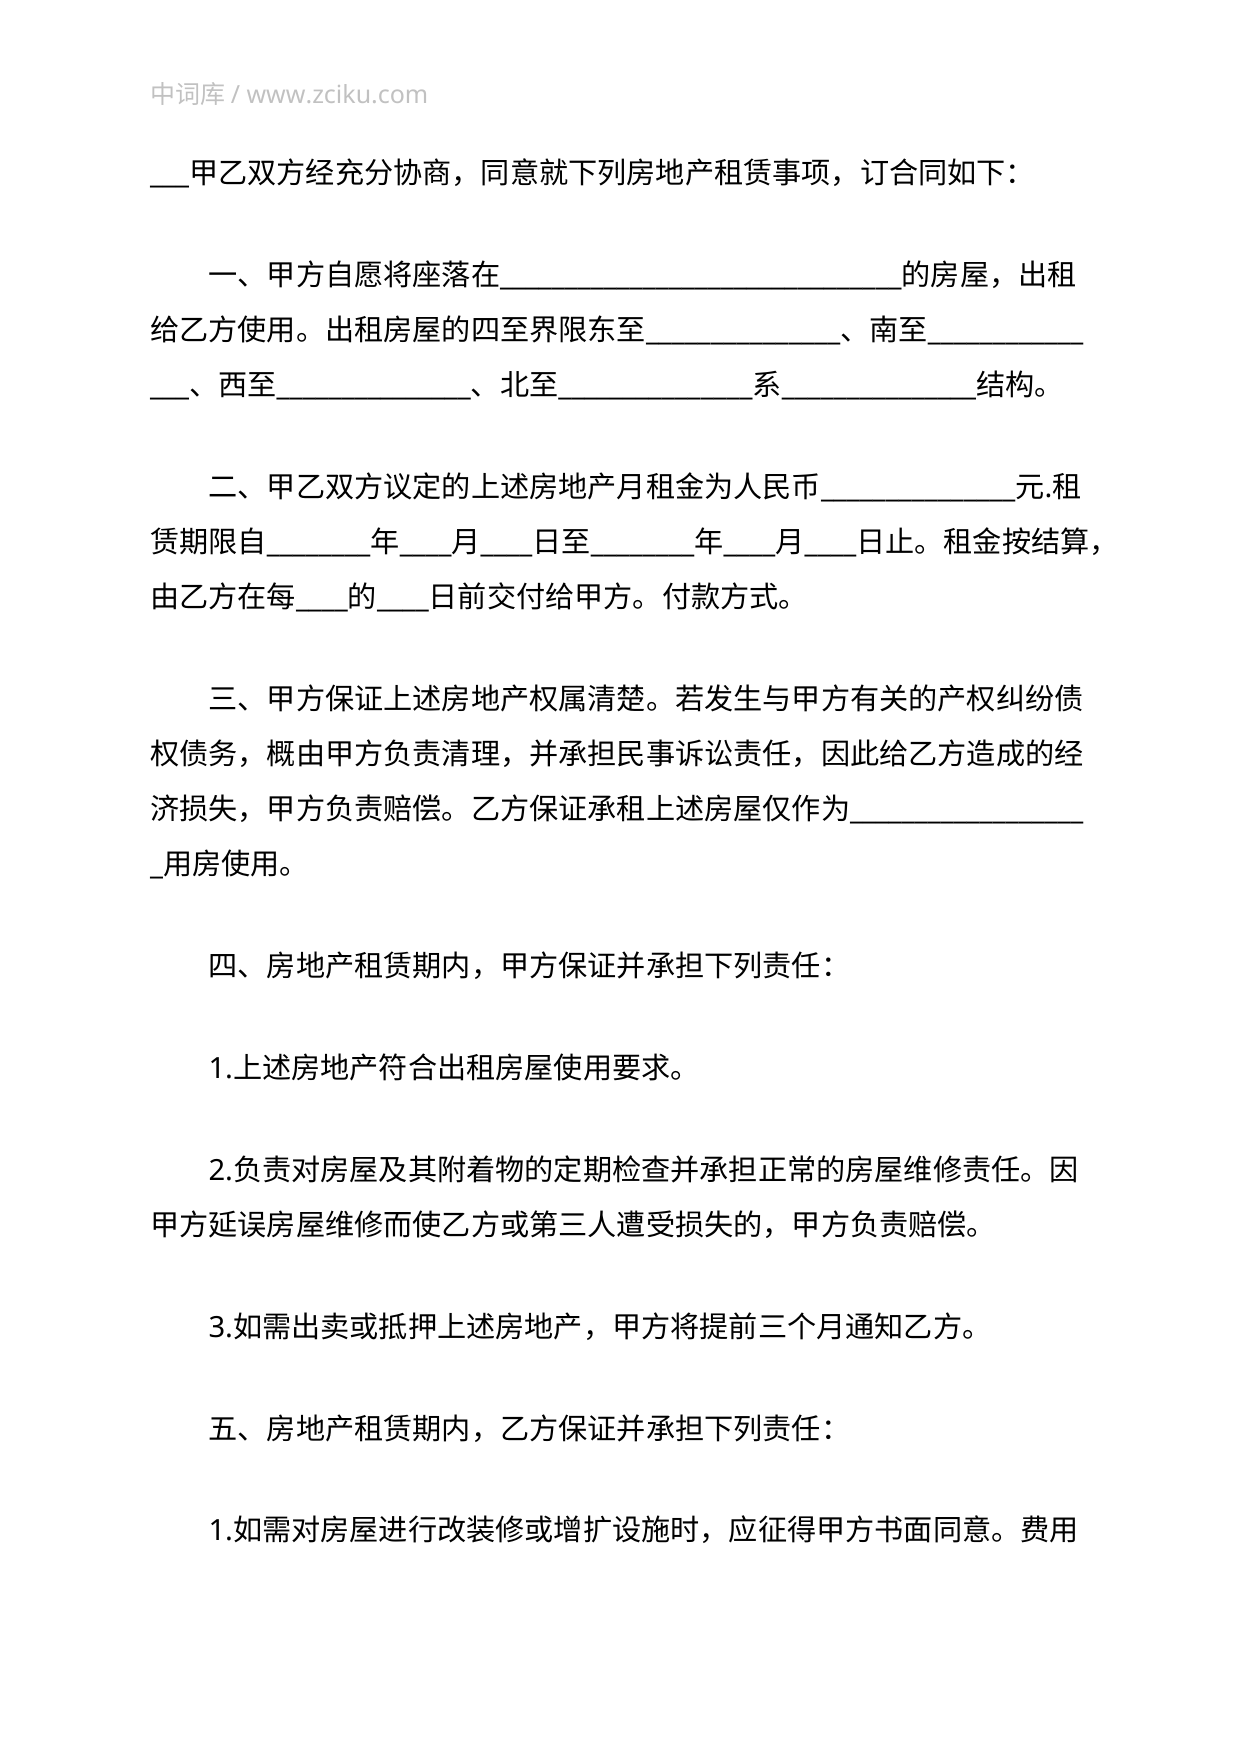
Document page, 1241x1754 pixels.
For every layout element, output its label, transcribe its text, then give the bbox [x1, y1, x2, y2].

text 二、甲乙双方议定的上述房地产月租金为人民币_______________元.租赁期限自________年____月____日至________年____月____日止。租金按结算，由乙方在每____的____日前交付给甲方。付款方式。 [150, 464, 1090, 616]
text 五、房地产租赁期内，乙方保证并承担下列责任： [150, 1405, 1090, 1447]
text 3.如需出卖或抵押上述房地产，甲方将提前三个月通知乙方。 [150, 1303, 1090, 1346]
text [150, 150, 1090, 192]
text 四、房地产租赁期内，甲方保证并承担下列责任： [150, 943, 1090, 985]
text 三、甲方保证上述房地产权属清楚。若发生与甲方有关的产权纠纷债权债务，概由甲方负责清理，并承担民事诉讼责任，因此给乙方造成的经济损失，甲方负责赔偿。乙方保证承租上述房屋仅作为___________________用房使用。 [150, 676, 1090, 883]
text 一、甲方自愿将座落在_______________________________的房屋，出租给乙方使用。出租房屋的四至界限东至_______________、南至_______________、西至_______________、北至_______________系_______________结构。 [150, 252, 1090, 404]
text 2.负责对房屋及其附着物的定期检查并承担正常的房屋维修责任。因甲方延误房屋维修而使乙方或第三人遭受损失的，甲方负责赔偿。 [150, 1146, 1090, 1244]
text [150, 1507, 1090, 1549]
text 1.上述房地产符合出租房屋使用要求。 [150, 1044, 1090, 1087]
